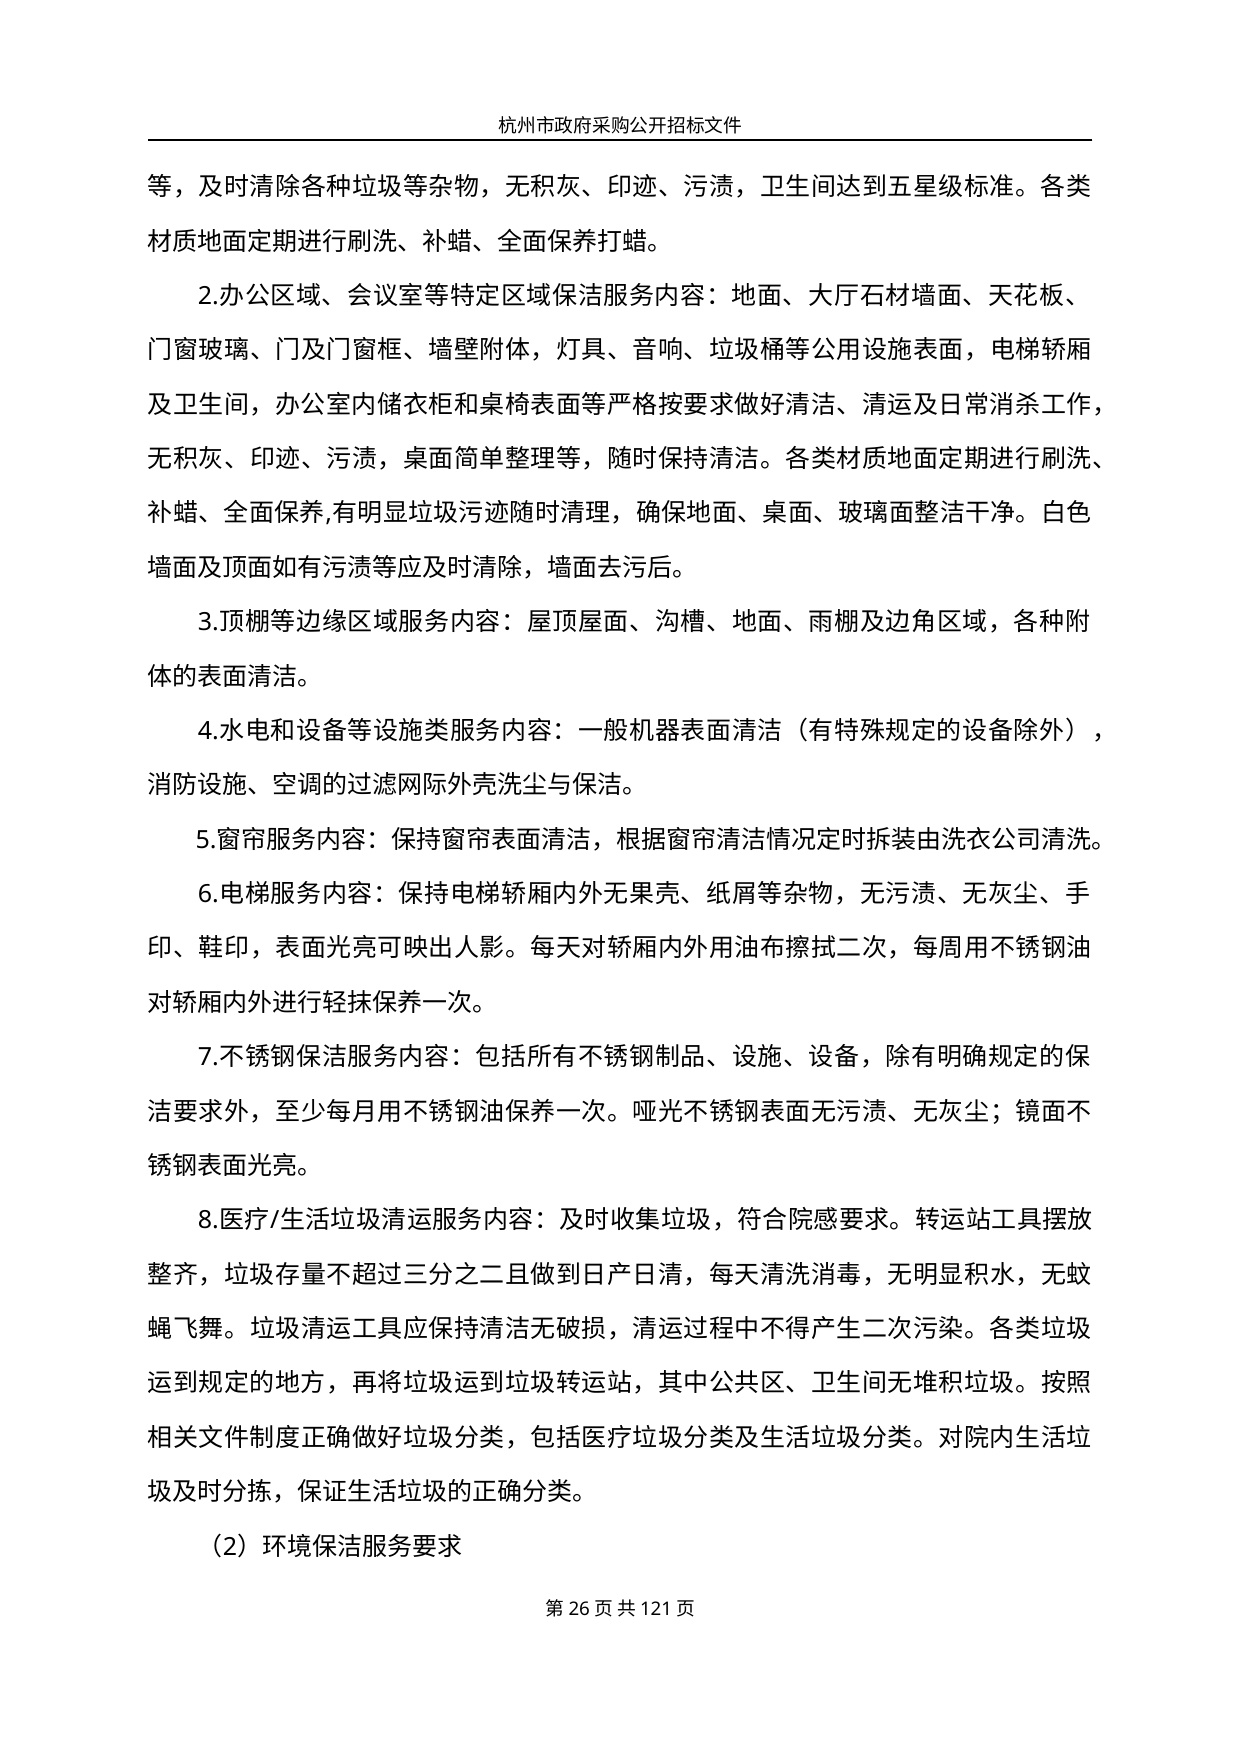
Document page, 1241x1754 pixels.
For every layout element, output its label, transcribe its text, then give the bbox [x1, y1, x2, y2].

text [148, 167, 1092, 257]
text 2.办公区域、会议室等特定区域保洁服务内容：地面、大厅石材墙面、天花板、门窗玻璃、门及门窗框、墙壁附体，灯具、音响、垃圾桶等公用设施表面，电梯轿厢及卫生间，办公室内储衣柜和桌椅表面等严格按要求做好清洁、清运及日常消杀工作，无积灰、印迹、污渍，桌面简单整理等，随时保持清洁。各类材质地面定期进行刷洗、补蜡、全面保养,有明显垃圾污迹随时清理，确保地面、桌面、玻璃面整洁干净。白色墙面及顶面如有污渍等应及时清除，墙面去污后。 [148, 275, 1092, 583]
text 8.医疗/生活垃圾清运服务内容：及时收集垃圾，符合院感要求。转运站工具摆放整齐，垃圾存量不超过三分之二且做到日产日清，每天清洗消毒，无明显积水，无蚊蝇飞舞。垃圾清运工具应保持清洁无破损，清运过程中不得产生二次污染。各类垃圾运到规定的地方，再将垃圾运到垃圾转运站，其中公共区、卫生间无堆积垃圾。按照相关文件制度正确做好垃圾分类，包括医疗垃圾分类及生活垃圾分类。对院内生活垃圾及时分拣，保证生活垃圾的正确分类。 [148, 1200, 1092, 1508]
text （2）环境保洁服务要求 [148, 1526, 1092, 1562]
text 5.窗帘服务内容：保持窗帘表面清洁，根据窗帘清洁情况定时拆装由洗衣公司清洗。 [159, 819, 1092, 855]
text 6.电梯服务内容：保持电梯轿厢内外无果壳、纸屑等杂物，无污渍、无灰尘、手印、鞋印，表面光亮可映出人影。每天对轿厢内外用油布擦拭二次，每周用不锈钢油对轿厢内外进行轻抹保养一次。 [148, 873, 1092, 1018]
text 3.顶棚等边缘区域服务内容：屋顶屋面、沟槽、地面、雨棚及边角区域，各种附体的表面清洁。 [148, 602, 1092, 692]
text 7.不锈钢保洁服务内容：包括所有不锈钢制品、设施、设备，除有明确规定的保洁要求外，至少每月用不锈钢油保养一次。哑光不锈钢表面无污渍、无灰尘；镜面不锈钢表面光亮。 [148, 1037, 1092, 1182]
text 4.水电和设备等设施类服务内容：一般机器表面清洁（有特殊规定的设备除外），消防设施、空调的过滤网际外壳洗尘与保洁。 [148, 710, 1092, 801]
